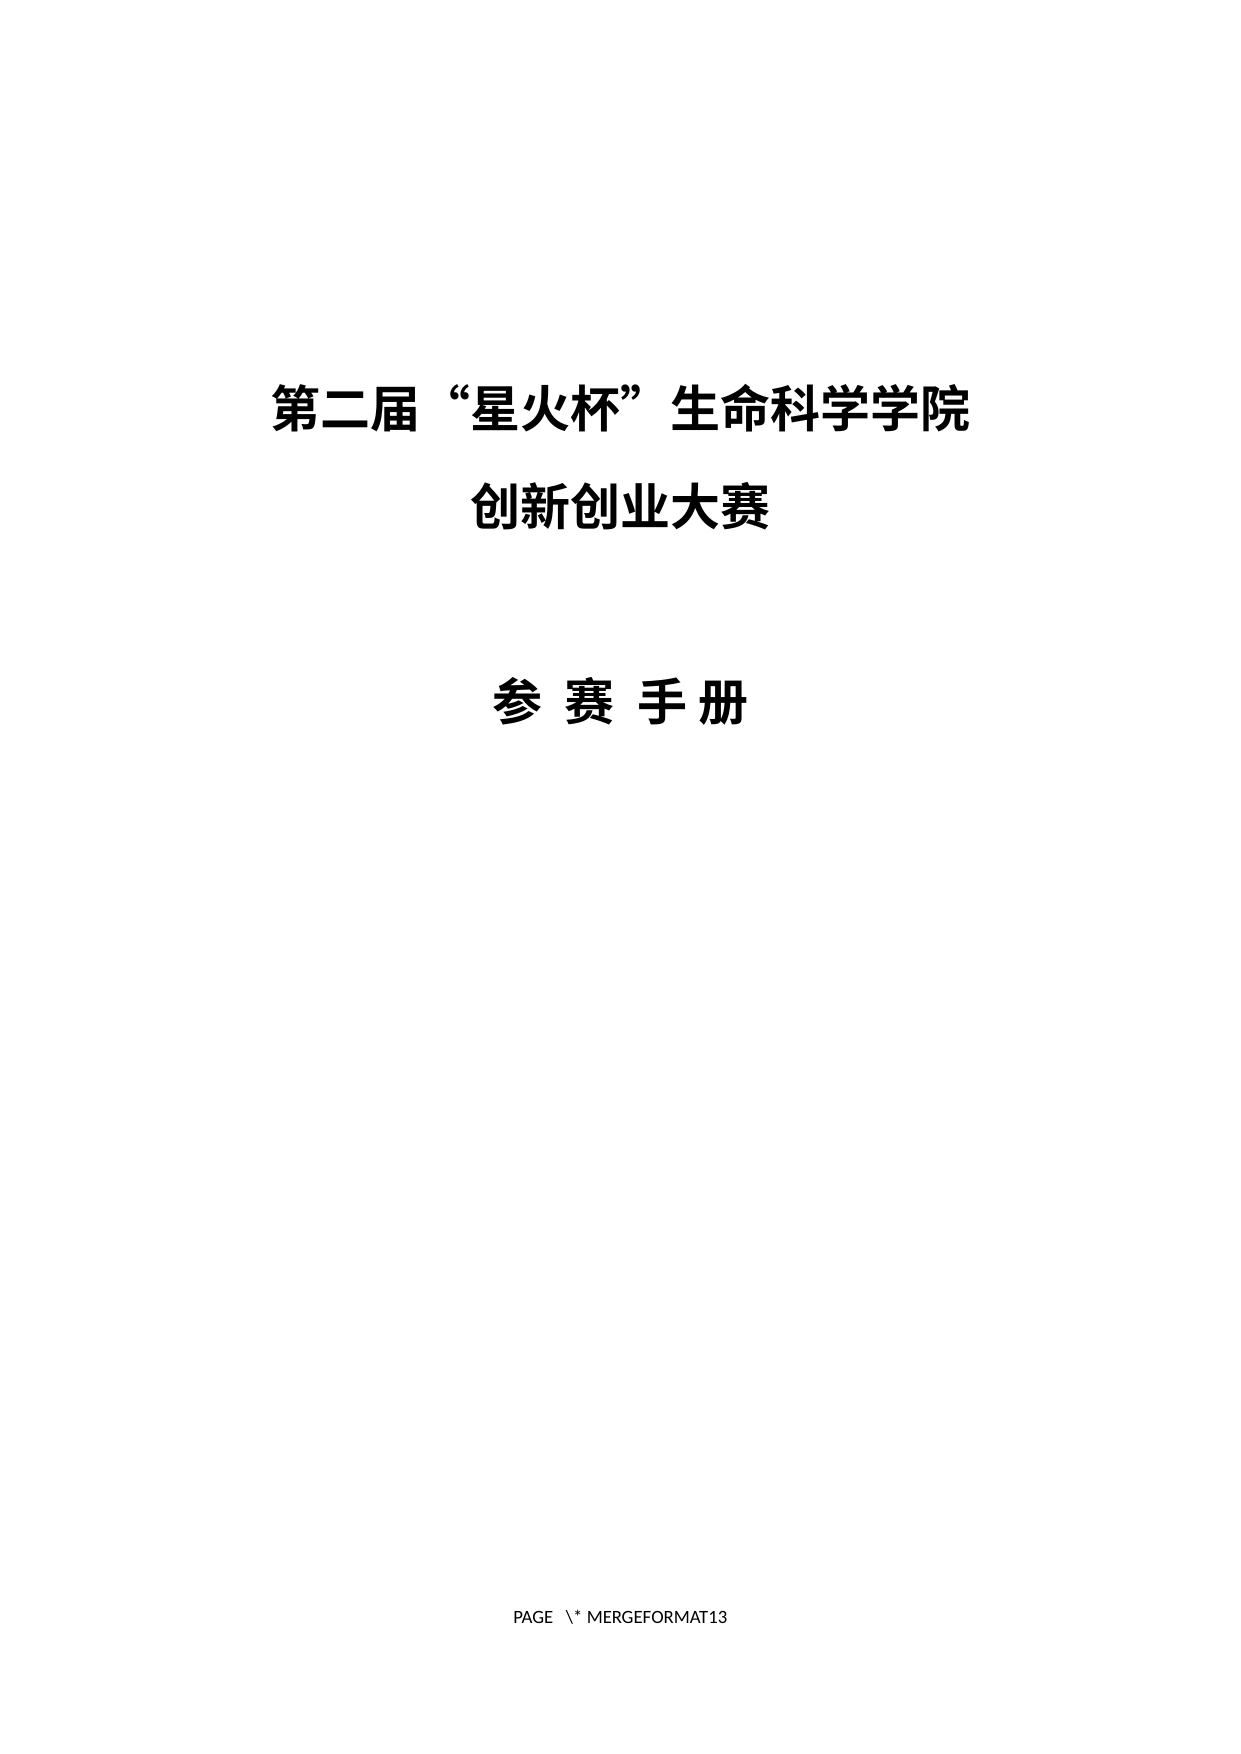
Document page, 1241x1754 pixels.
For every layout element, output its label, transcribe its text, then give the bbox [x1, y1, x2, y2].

text 第二届“星火杯”生命科学学院 [187, 357, 1053, 454]
text 参 赛 手 册 [187, 649, 1053, 747]
text 创新创业大赛 [187, 454, 1053, 552]
